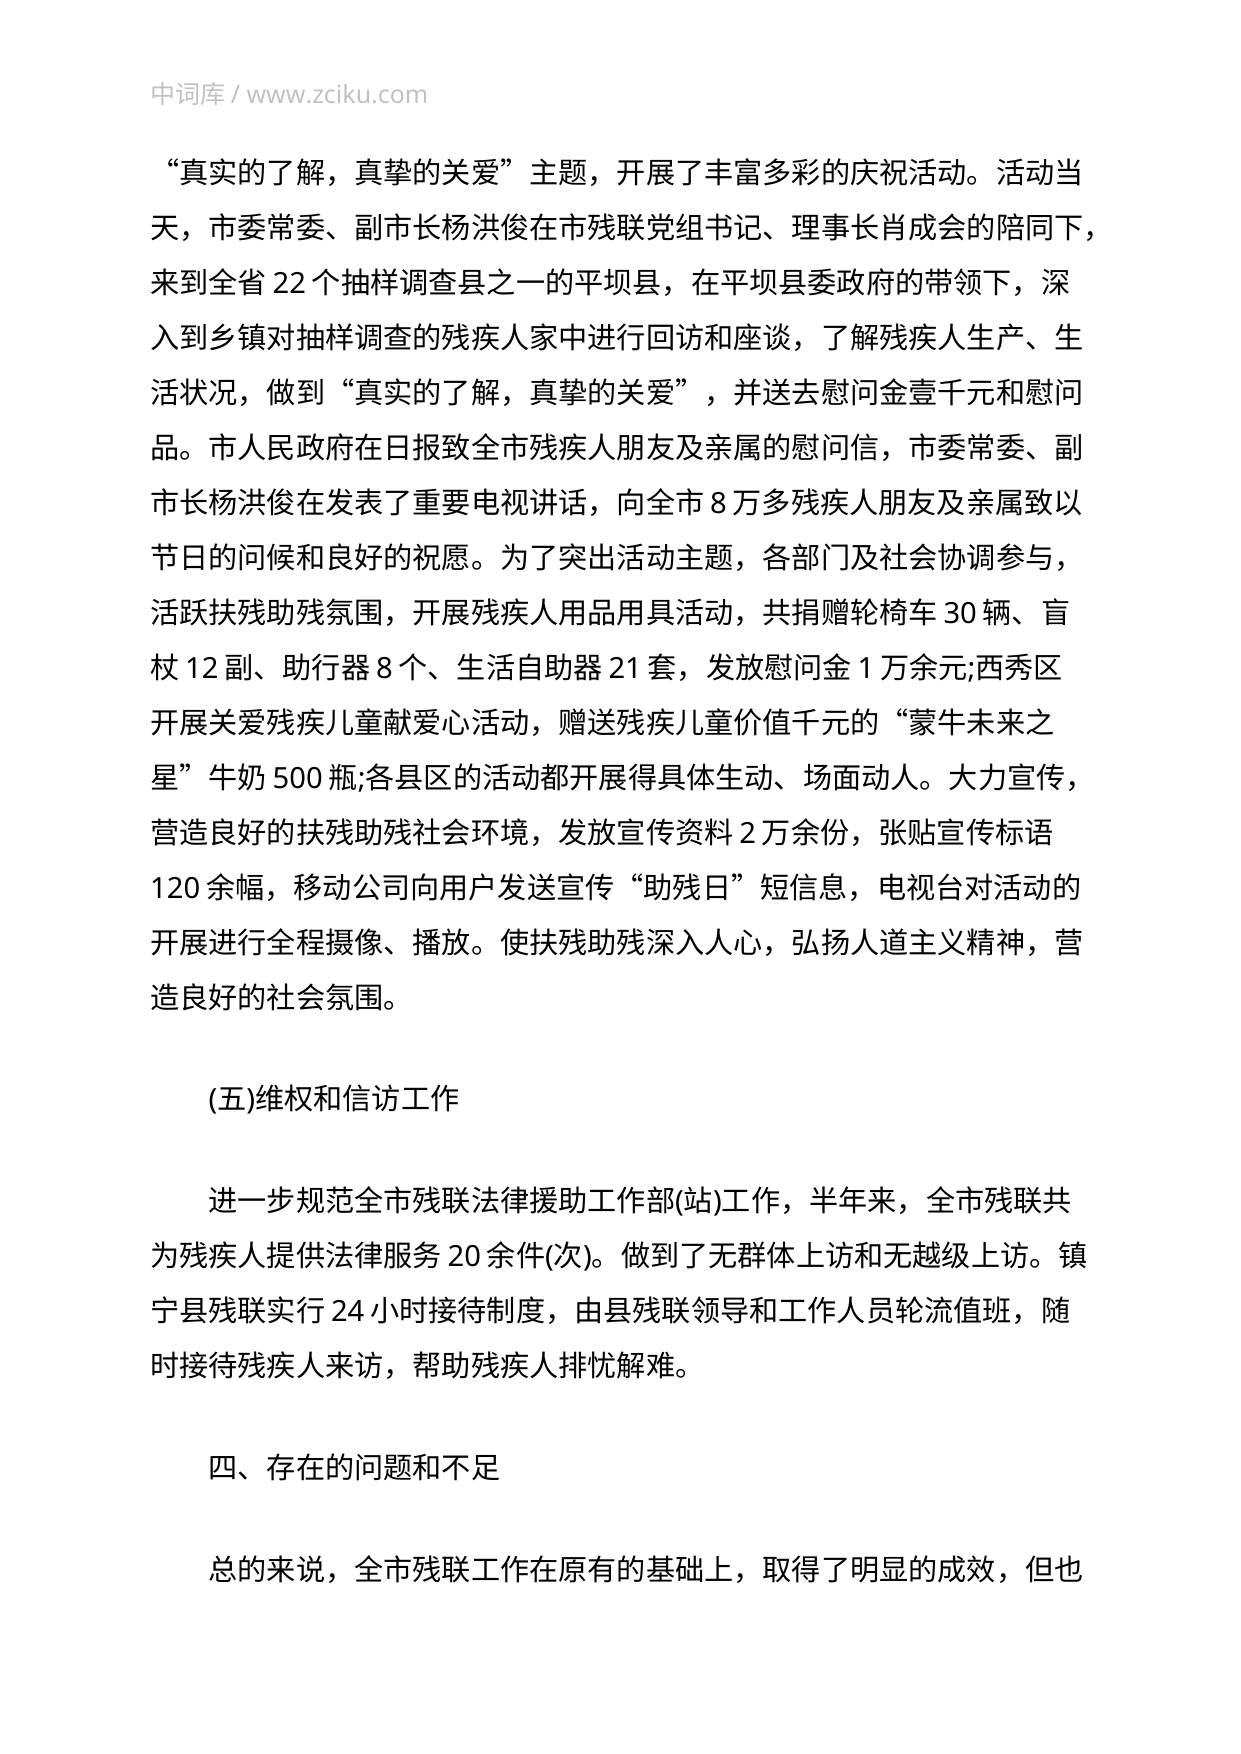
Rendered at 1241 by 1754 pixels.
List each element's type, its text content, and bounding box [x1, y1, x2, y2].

text 进一步规范全市残联法律援助工作部(站)工作，半年来，全市残联共为残疾人提供法律服务20余件(次)。做到了无群体上访和无越级上访。镇宁县残联实行24小时接待制度，由县残联领导和工作人员轮流值班，随时接待残疾人来访，帮助残疾人排忧解难。 [150, 1178, 1090, 1385]
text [150, 150, 1090, 1016]
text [150, 1546, 1090, 1589]
text 四、存在的问题和不足 [150, 1445, 1090, 1487]
text (五)维权和信访工作 [150, 1076, 1090, 1118]
